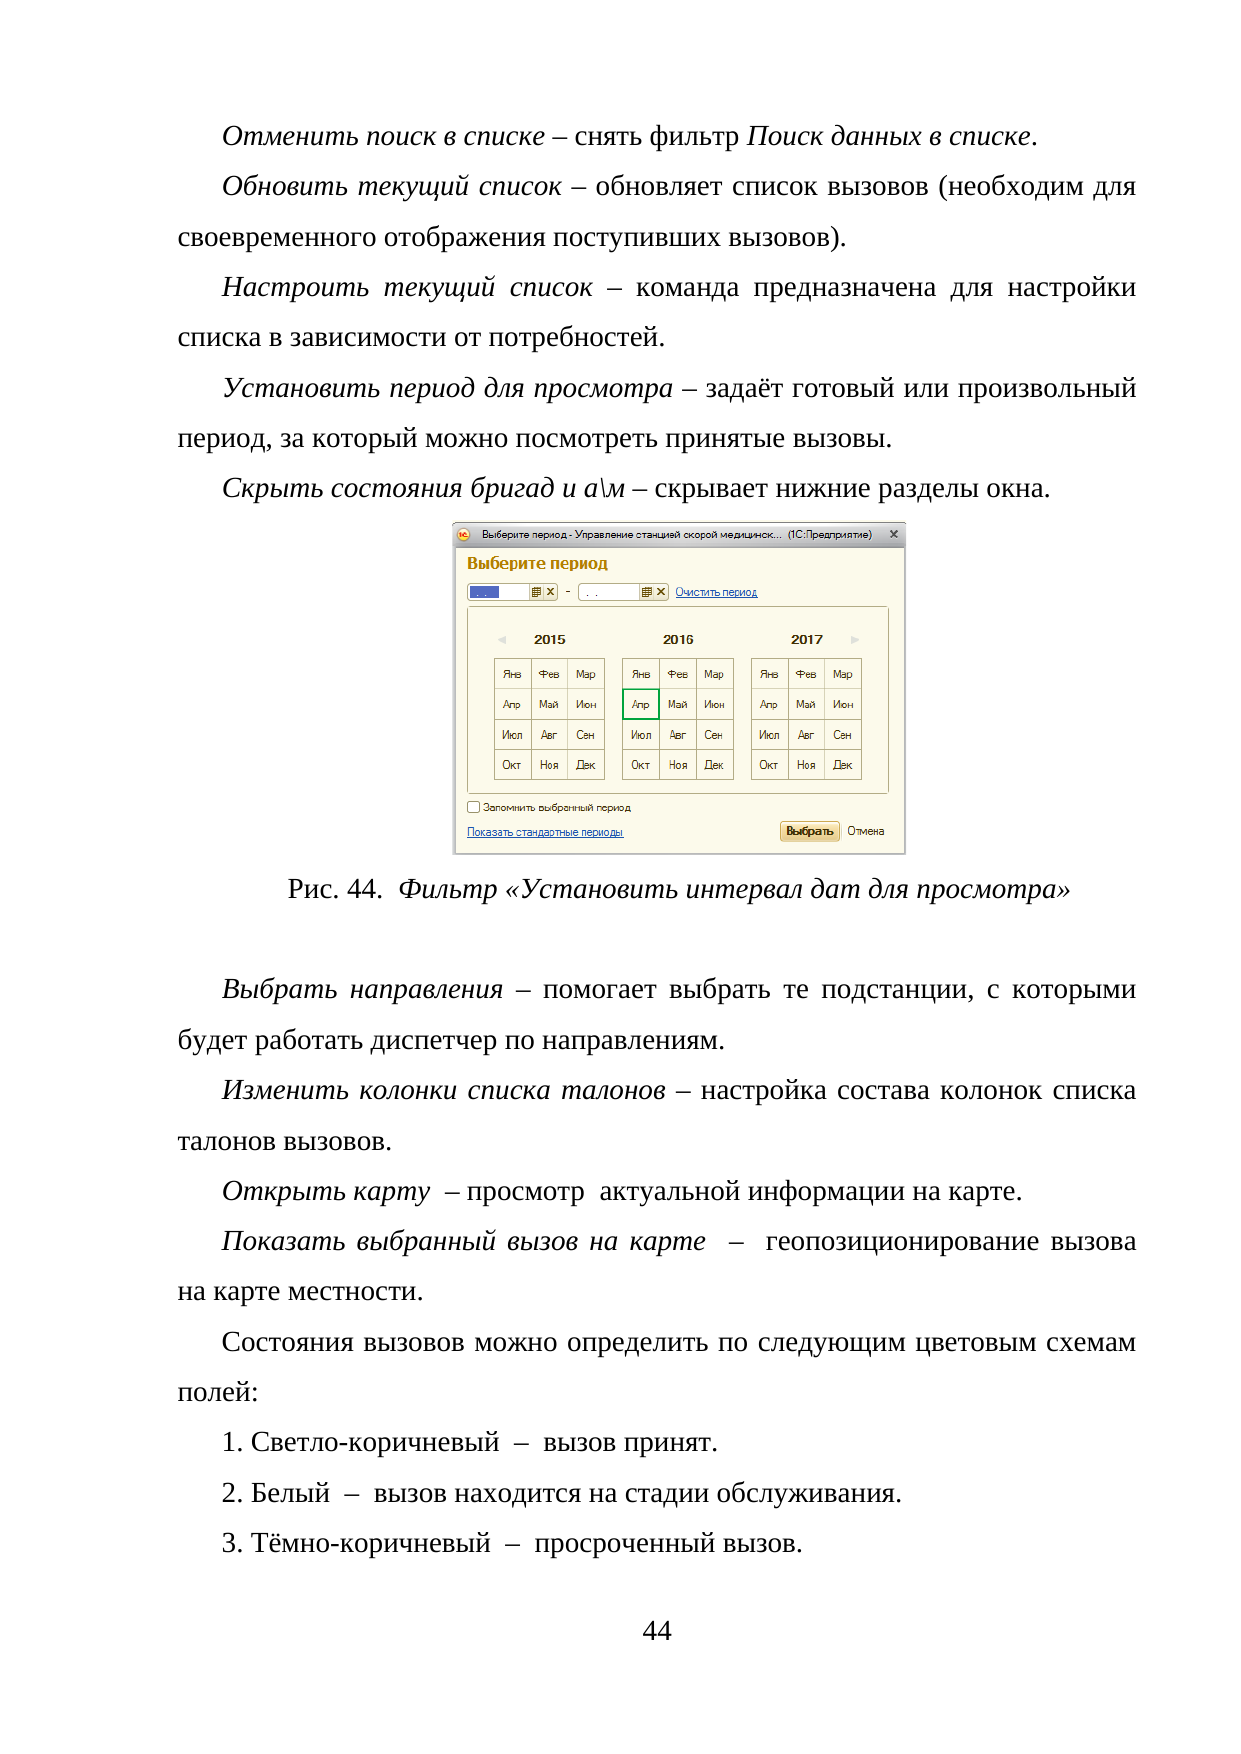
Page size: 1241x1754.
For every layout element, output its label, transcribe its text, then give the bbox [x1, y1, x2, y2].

text Состояния вызовов можно определить по следующим цветовым схемам полей: [177, 1324, 1137, 1408]
text Изменить колонки списка талонов – настройка состава колонок списка талонов вызовов. [177, 1072, 1137, 1156]
text Рис. 44. Фильтр «Установить интервал дат для просмотра» [177, 871, 1137, 904]
picture [452, 520, 907, 855]
text Открыть карту – просмотр актуальной информации на карте. [177, 1173, 1137, 1206]
text 2. Белый – вызов находится на стадии обслуживания. [177, 1475, 1137, 1508]
text 3. Тёмно-коричневый – просроченный вызов. [177, 1525, 1137, 1559]
text Отменить поиск в списке – снять фильтр Поиск данных в списке. [177, 118, 1137, 152]
text Выбрать направления – помогает выбрать те подстанции, с которыми будет работать диспетчер по направлениям. [177, 972, 1137, 1056]
text Установить период для просмотра – задаёт готовый или произвольный период, за который можно посмотреть принятые вызовы. [177, 370, 1137, 453]
text Скрыть состояния бригад и а\м – скрывает нижние разделы окна. [177, 470, 1137, 504]
text Показать выбранный вызов на карте – геопозиционирование вызова на карте местности. [177, 1223, 1137, 1307]
text Обновить текущий список – обновляет список вызовов (необходим для своевременного отображения поступивших вызовов). [177, 168, 1137, 252]
text Настроить текущий список – команда предназначена для настройки списка в зависимости от потребностей. [177, 269, 1137, 353]
text 1. Светло-коричневый – вызов принят. [177, 1424, 1137, 1458]
